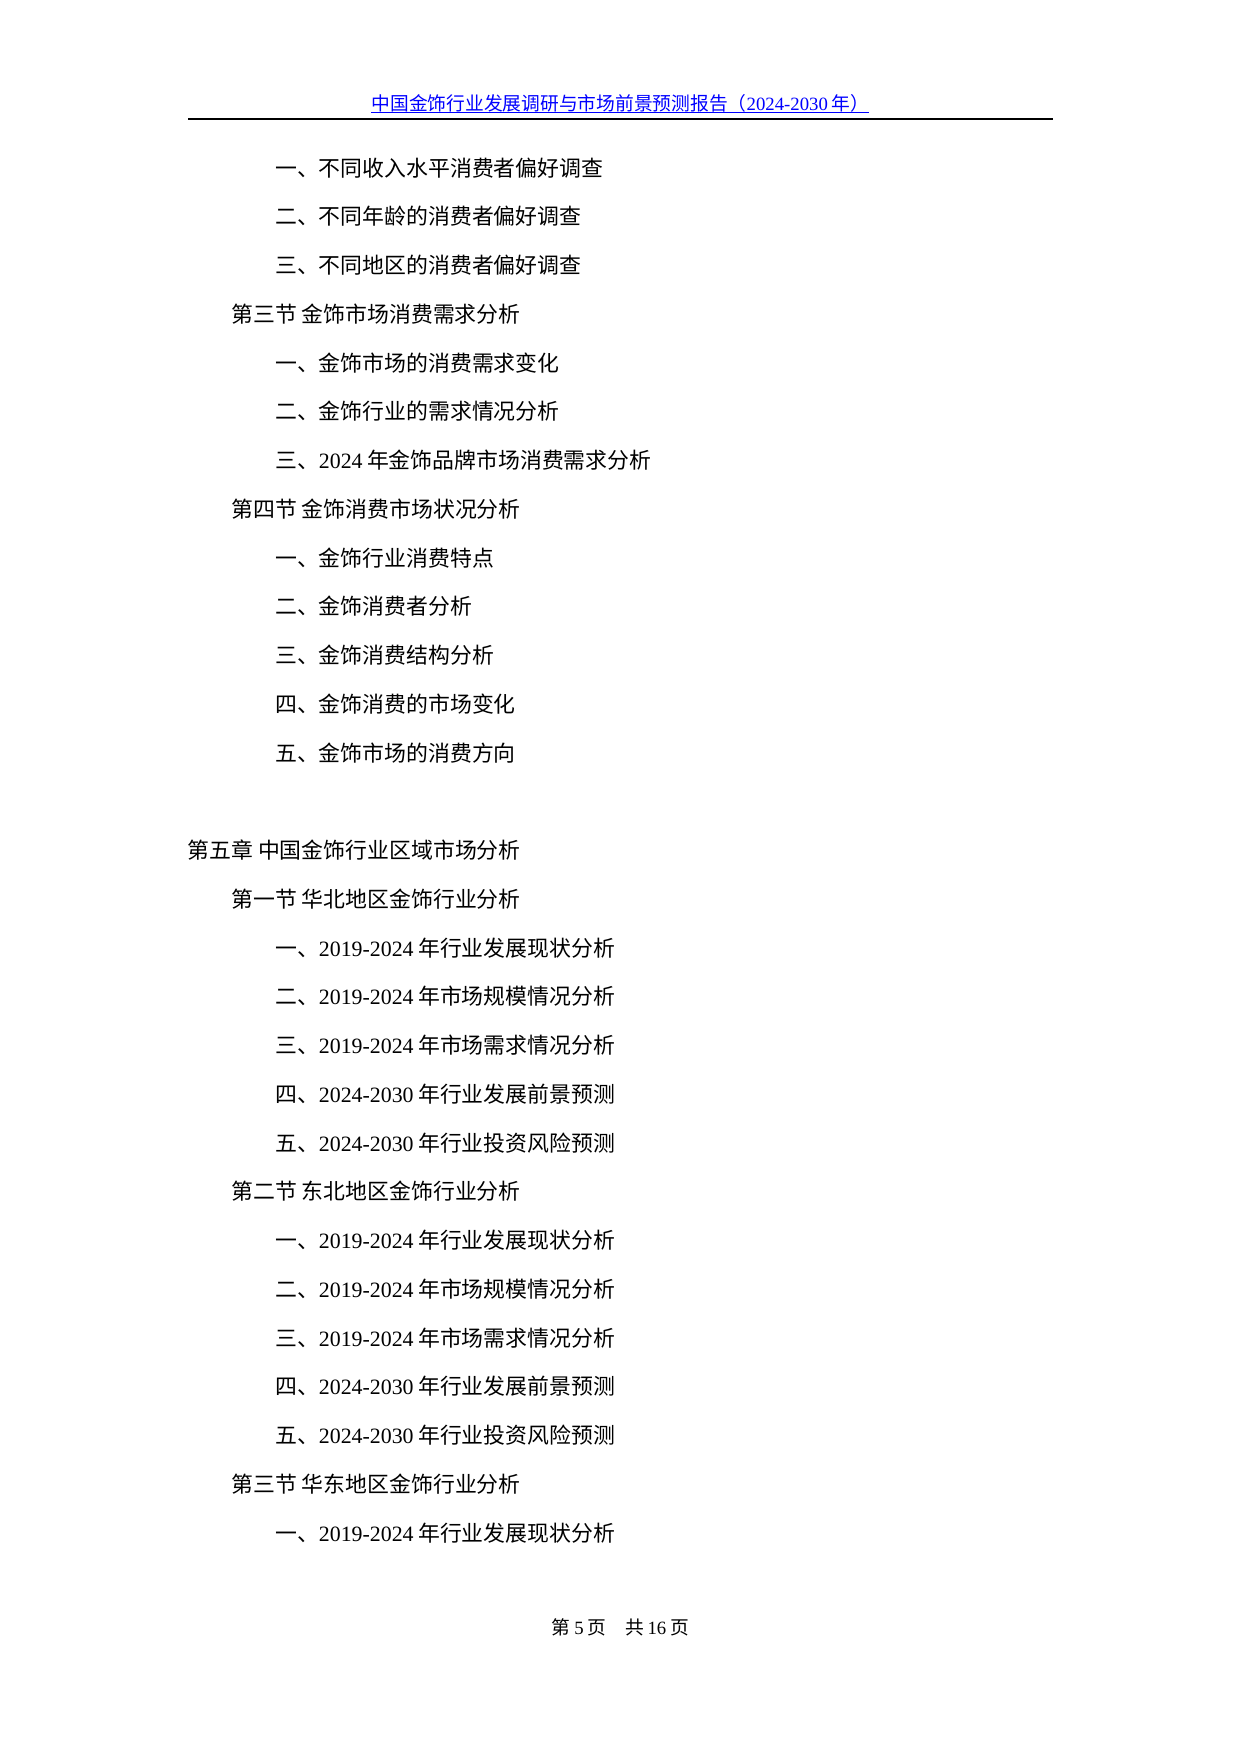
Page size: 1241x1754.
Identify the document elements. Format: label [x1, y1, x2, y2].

text [187, 150, 1053, 1548]
